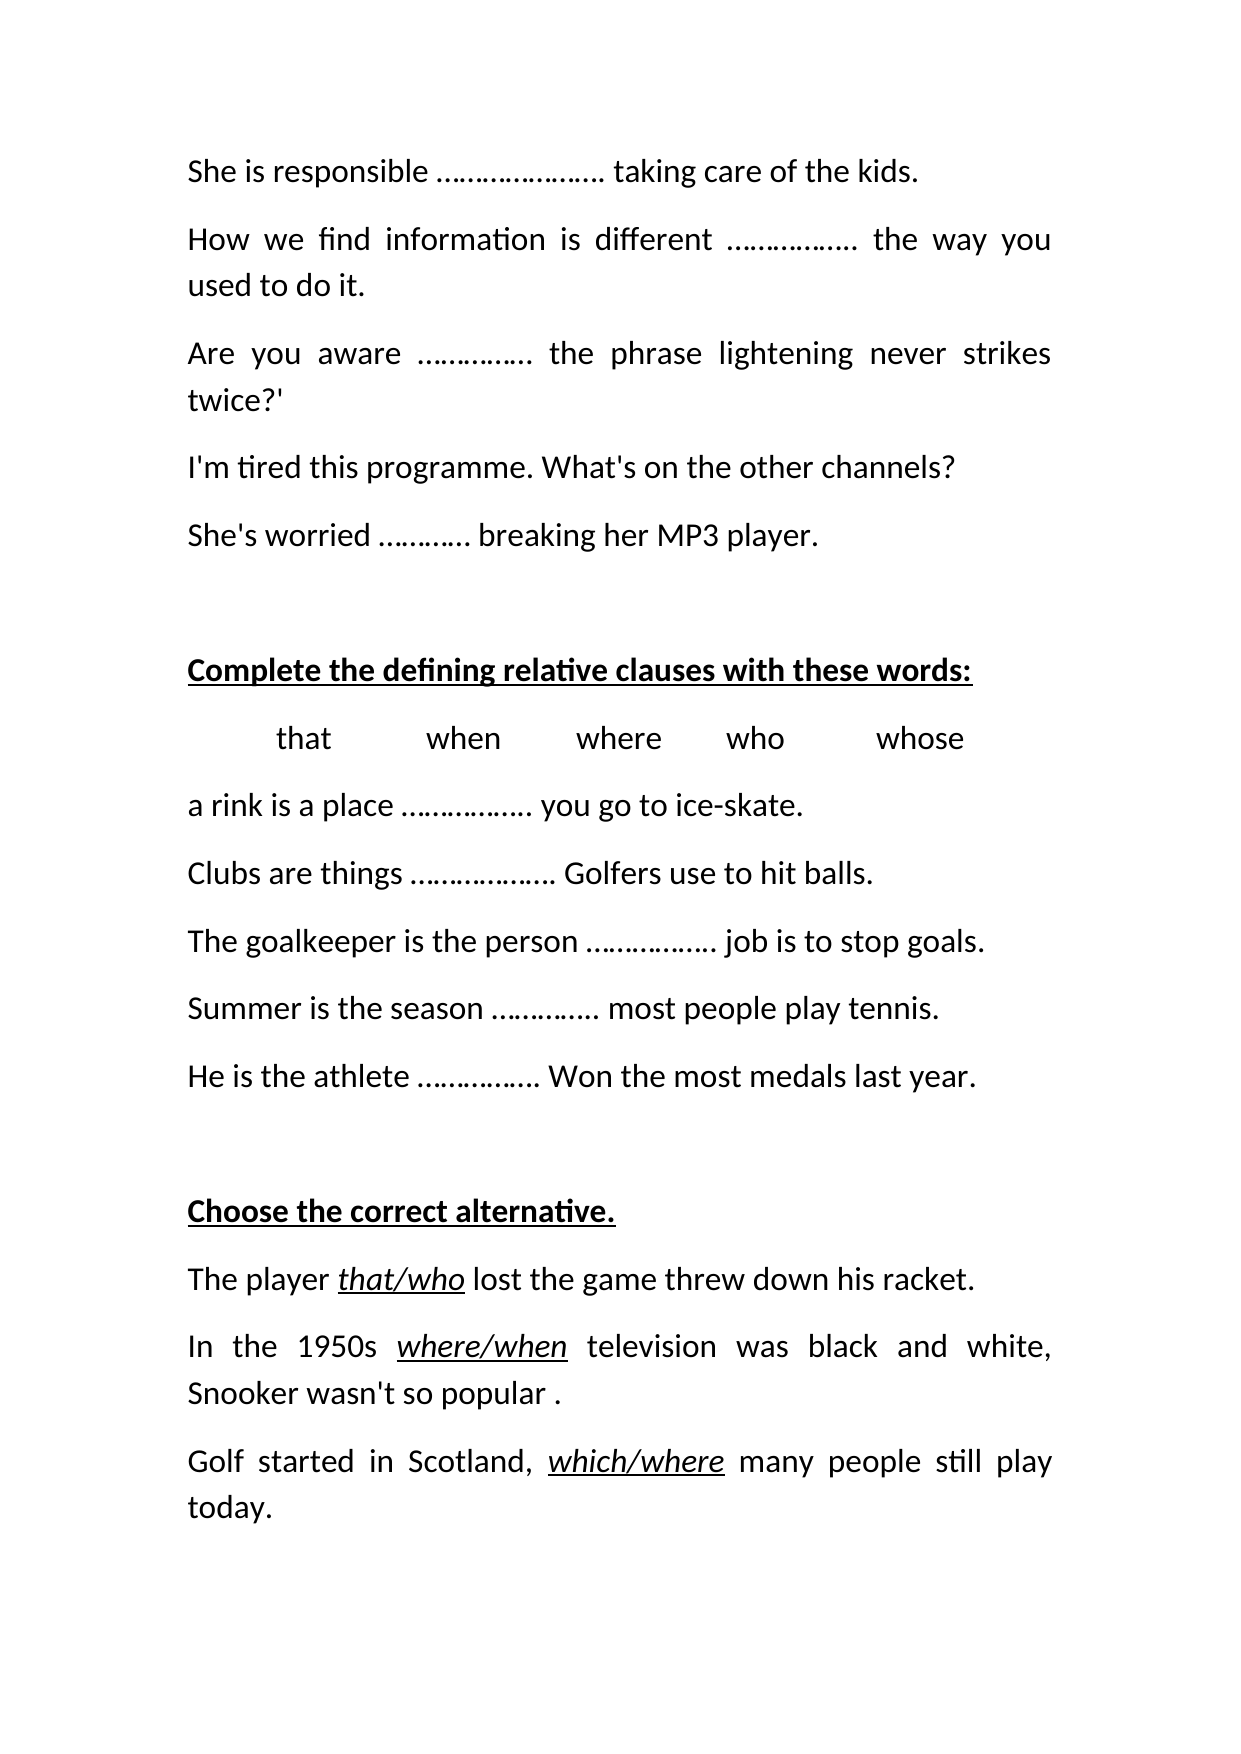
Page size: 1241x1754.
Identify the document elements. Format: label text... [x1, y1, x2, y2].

text The player that/who lost the game threw down his racket. [187, 1258, 1053, 1298]
text How we find information is different …………….. the way you used to do it. [187, 218, 1053, 305]
text Summer is the season ………….. most people play tennis. [187, 987, 1053, 1028]
text She's worried ………… breaking her MP3 player. [187, 514, 1053, 555]
text a rink is a place …………….. you go to ice-skate. [187, 784, 1053, 825]
text The goalkeeper is the person …………….. job is to stop goals. [187, 919, 1053, 960]
text I'm tired this programme. What's on the other channels? [187, 446, 1053, 487]
text Clubs are things ………………. Golfers use to hit balls. [187, 852, 1053, 893]
text In the 1950s where/when television was black and white, Snooker wasn't so popular . [187, 1325, 1053, 1413]
text that when where who whose [187, 717, 1053, 757]
text Choose the correct alternative. [187, 1190, 1053, 1231]
text Are you aware …………… the phrase lightening never strikes twice?' [187, 332, 1053, 419]
text Complete the defining relative clauses with these words: [187, 649, 1053, 690]
text Golf started in Scotland, which/where many people still play today. [187, 1439, 1053, 1527]
text She is responsible …………………. taking care of the kids. [187, 150, 1053, 191]
text He is the athlete ……………. Won the most medals last year. [187, 1055, 1053, 1096]
